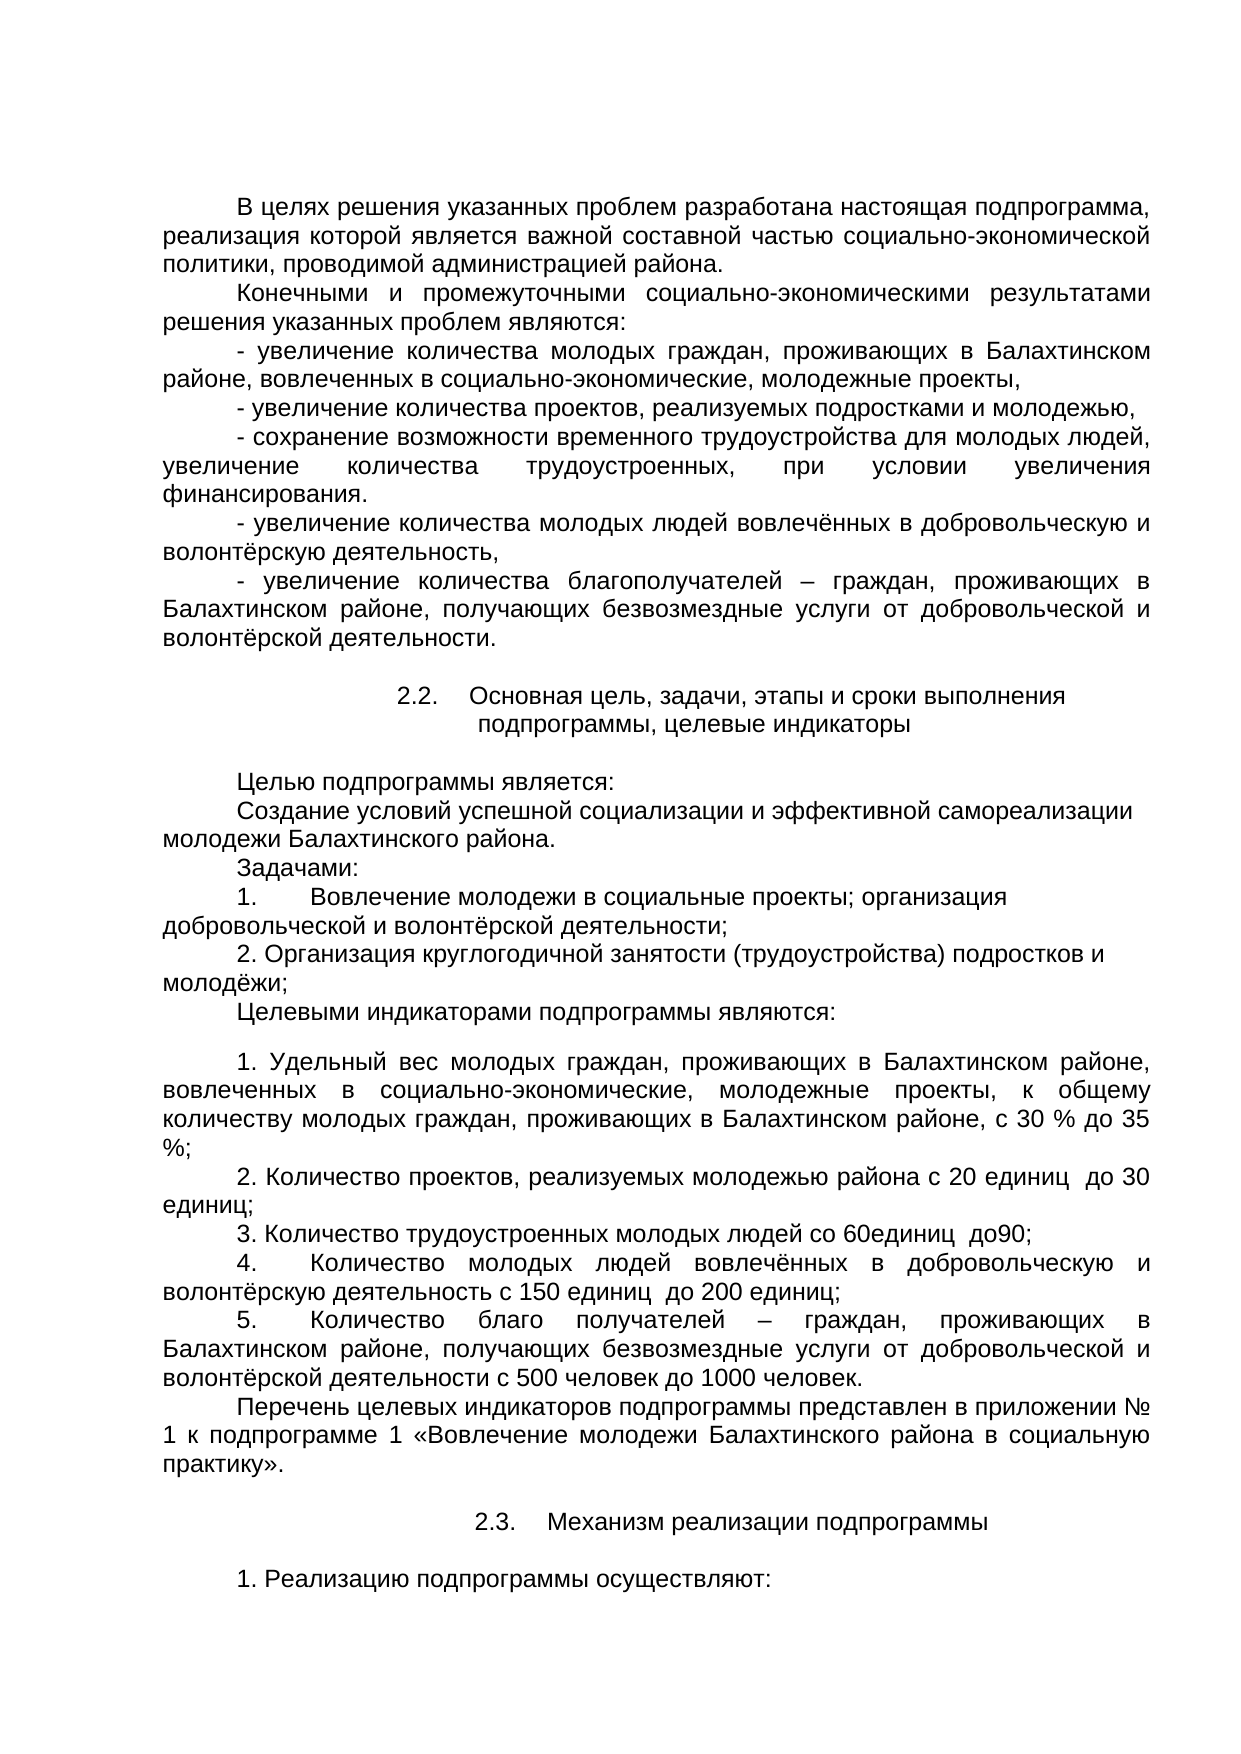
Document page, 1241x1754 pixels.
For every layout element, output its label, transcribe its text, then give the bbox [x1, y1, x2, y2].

list Целевыми индикаторами подпрограммы являются: [162, 997, 1152, 1026]
list Основная цель, задачи, этапы и сроки выполнения подпрограммы, целевые индикаторы [237, 681, 1152, 738]
list Целью подпрограммы является: [162, 767, 1152, 796]
text 5. Количество благо получателей – граждан, проживающих в Балахтинском районе, получающих безвозмездные услуги от добровольческой и волонтёрской деятельности с 500 человек до 1000 человек. [162, 1305, 1152, 1392]
list - увеличение количества молодых людей вовлечённых в добровольческую и волонтёрскую деятельность, [162, 508, 1152, 566]
text 3. Количество трудоустроенных молодых людей со 60единиц до90; [162, 1219, 1152, 1248]
list - увеличение количества проектов, реализуемых подростками и молодежью, [162, 393, 1152, 422]
text 2. Количество проектов, реализуемых молодежью района с 20 единиц до 30 единиц; [162, 1162, 1152, 1219]
list Конечными и промежуточными социально-экономическими результатами решения указанных проблем являются: [162, 278, 1152, 336]
list Задачами: [162, 853, 1152, 882]
list 1. Реализацию подпрограммы осуществляют: [162, 1564, 1152, 1593]
list 2. Организация круглогодичной занятости (трудоустройства) подростков и молодёжи; [162, 939, 1152, 997]
list Создание условий успешной социализации и эффективной самореализации молодежи Балахтинского района. [162, 796, 1152, 853]
list - увеличение количества молодых граждан, проживающих в Балахтинском районе, вовлеченных в социально-экономические, молодежные проекты, [162, 336, 1152, 393]
list 1. Вовлечение молодежи в социальные проекты; организация добровольческой и волонтёрской деятельности; [162, 882, 1152, 939]
list Перечень целевых индикаторов подпрограммы представлен в приложении № 1 к подпрограмме 1 «Вовлечение молодежи Балахтинского района в социальную практику». [162, 1392, 1152, 1478]
list - сохранение возможности временного трудоустройства для молодых людей, увеличение количества трудоустроенных, при условии увеличения финансирования. [162, 422, 1152, 508]
text 1. Удельный вес молодых граждан, проживающих в Балахтинском районе, вовлеченных в социально-экономические, молодежные проекты, к общему количеству молодых граждан, проживающих в Балахтинском районе, с 30 % до 35 %; [162, 1047, 1152, 1162]
text 4. Количество молодых людей вовлечённых в добровольческую и волонтёрскую деятельность с 150 единиц до 200 единиц; [162, 1248, 1152, 1305]
list - увеличение количества благополучателей – граждан, проживающих в Балахтинском районе, получающих безвозмездные услуги от добровольческой и волонтёрской деятельности. [162, 566, 1152, 652]
list Механизм реализации подпрограммы [237, 1507, 1152, 1535]
list В целях решения указанных проблем разработана настоящая подпрограмма, реализация которой является важной составной частью социально-экономической политики, проводимой администрацией района. [162, 192, 1152, 278]
